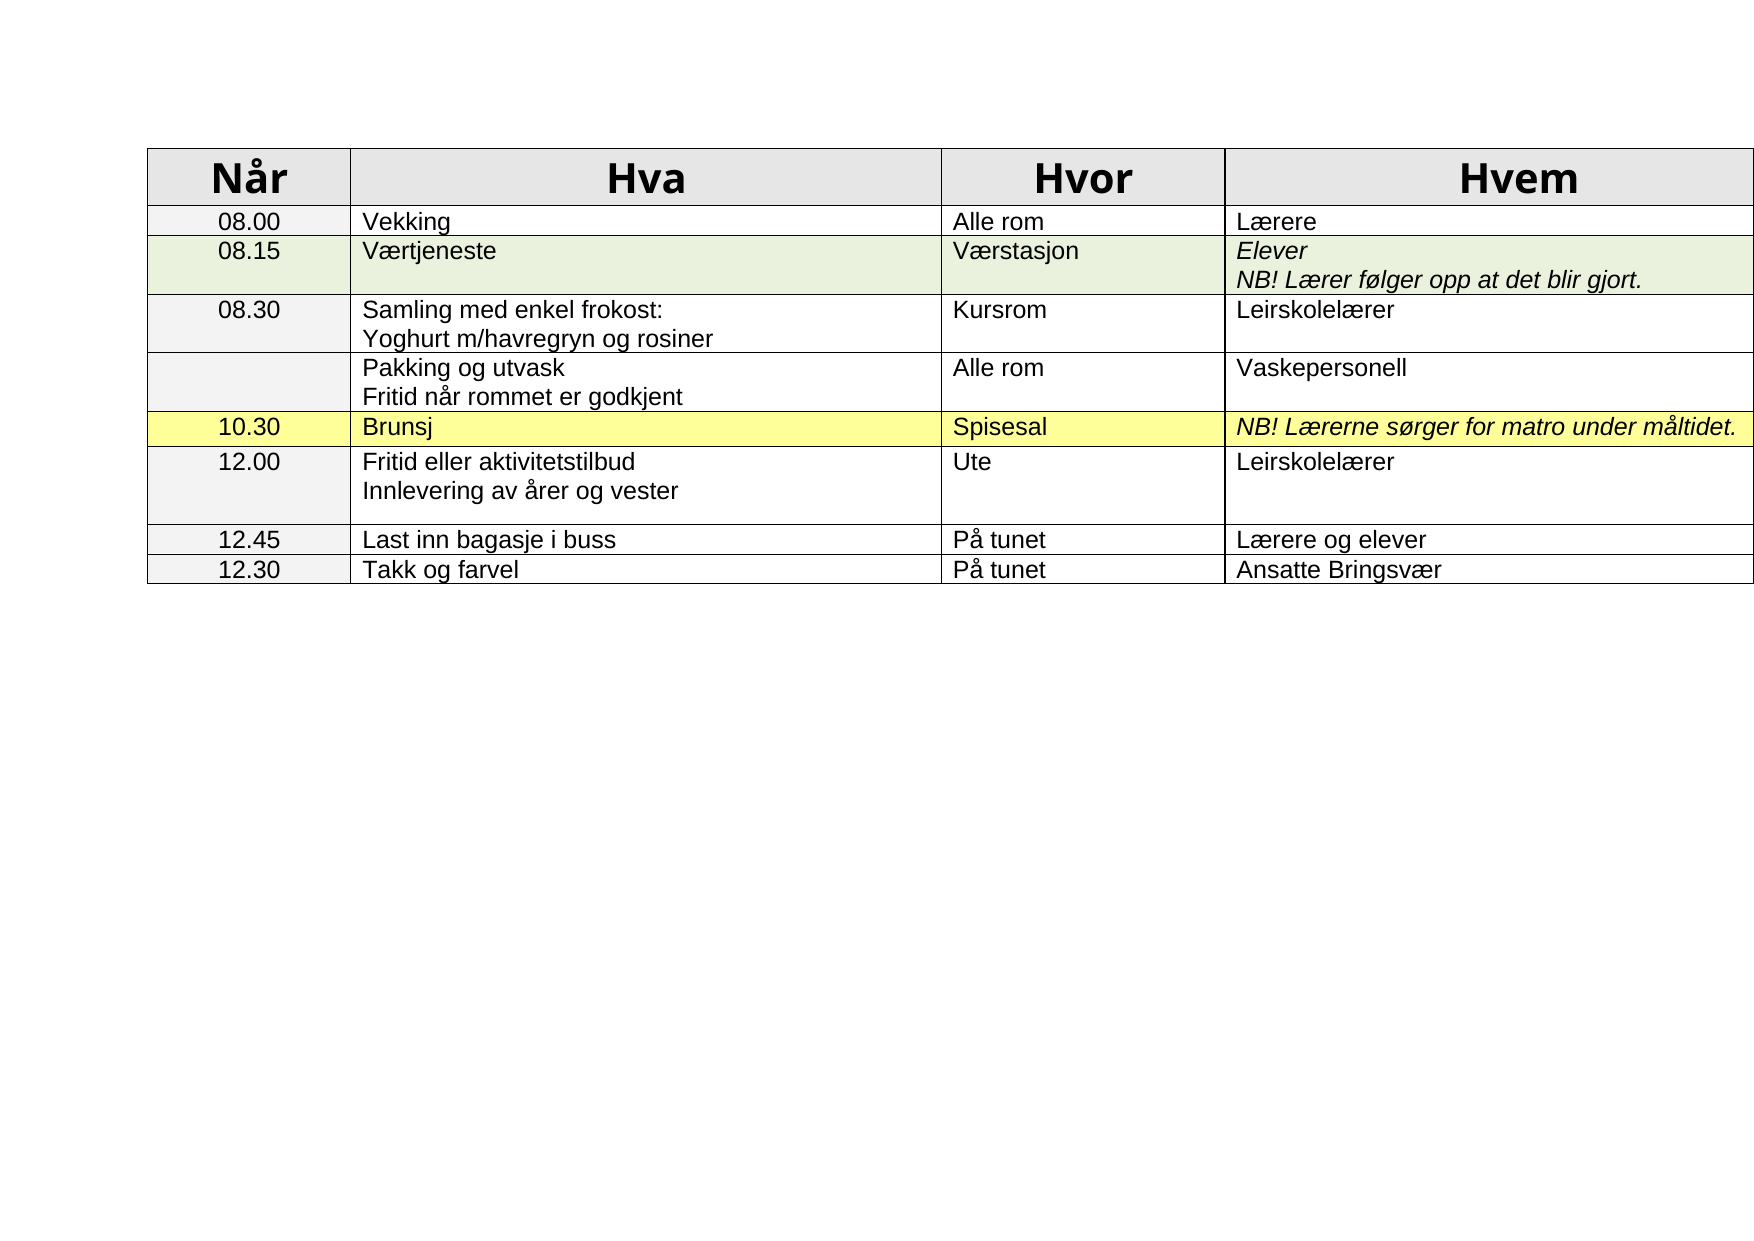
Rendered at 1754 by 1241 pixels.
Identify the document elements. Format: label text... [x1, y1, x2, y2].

table_cell Samling med enkel frokost: Yoghurt m/havregryn og rosiner [351, 295, 941, 352]
table_cell NB! Lærerne sørger for matro under måltidet. [1226, 412, 1753, 446]
table_cell Alle rom [942, 206, 1224, 235]
table_cell Hva [351, 149, 941, 205]
table_cell Pakking og utvask Fritid når rommet er godkjent [351, 353, 941, 411]
table_cell Værstasjon [942, 236, 1224, 294]
table_cell 12.00 [148, 447, 350, 524]
table_cell Når [148, 149, 350, 205]
table_cell Kursrom [942, 295, 1224, 352]
table_cell Last inn bagasje i buss [351, 525, 941, 553]
table_cell 08.15 [148, 236, 350, 294]
table_cell Takk og farvel [351, 555, 941, 583]
table_cell Spisesal [942, 412, 1224, 446]
table_cell Ute [942, 447, 1224, 524]
table_cell 12.30 [148, 555, 350, 583]
table_cell Ansatte Bringsvær [1226, 555, 1753, 583]
table_cell Leirskolelærer [1226, 447, 1753, 524]
table_cell 12.45 [148, 525, 350, 553]
table_cell Hvor [942, 149, 1224, 205]
table_cell Fritid eller aktivitetstilbud Innlevering av årer og vester [351, 447, 941, 524]
table_cell [148, 353, 350, 411]
table_cell Leirskolelærer [1226, 295, 1753, 352]
table_cell Lærere og elever [1226, 525, 1753, 553]
table_cell På tunet [942, 555, 1224, 583]
table_cell 08.30 [148, 295, 350, 352]
table_cell Hvem [1226, 149, 1753, 205]
table_cell Vekking [351, 206, 941, 235]
table_cell Elever NB! Lærer følger opp at det blir gjort. [1226, 236, 1753, 294]
table_cell 10.30 [148, 412, 350, 446]
table_cell Alle rom [942, 353, 1224, 411]
table_cell 08.00 [148, 206, 350, 235]
table_cell Brunsj [351, 412, 941, 446]
table_cell Værtjeneste [351, 236, 941, 294]
table_cell Lærere [1226, 206, 1753, 235]
table_cell Vaskepersonell [1226, 353, 1753, 411]
table_cell På tunet [942, 525, 1224, 553]
